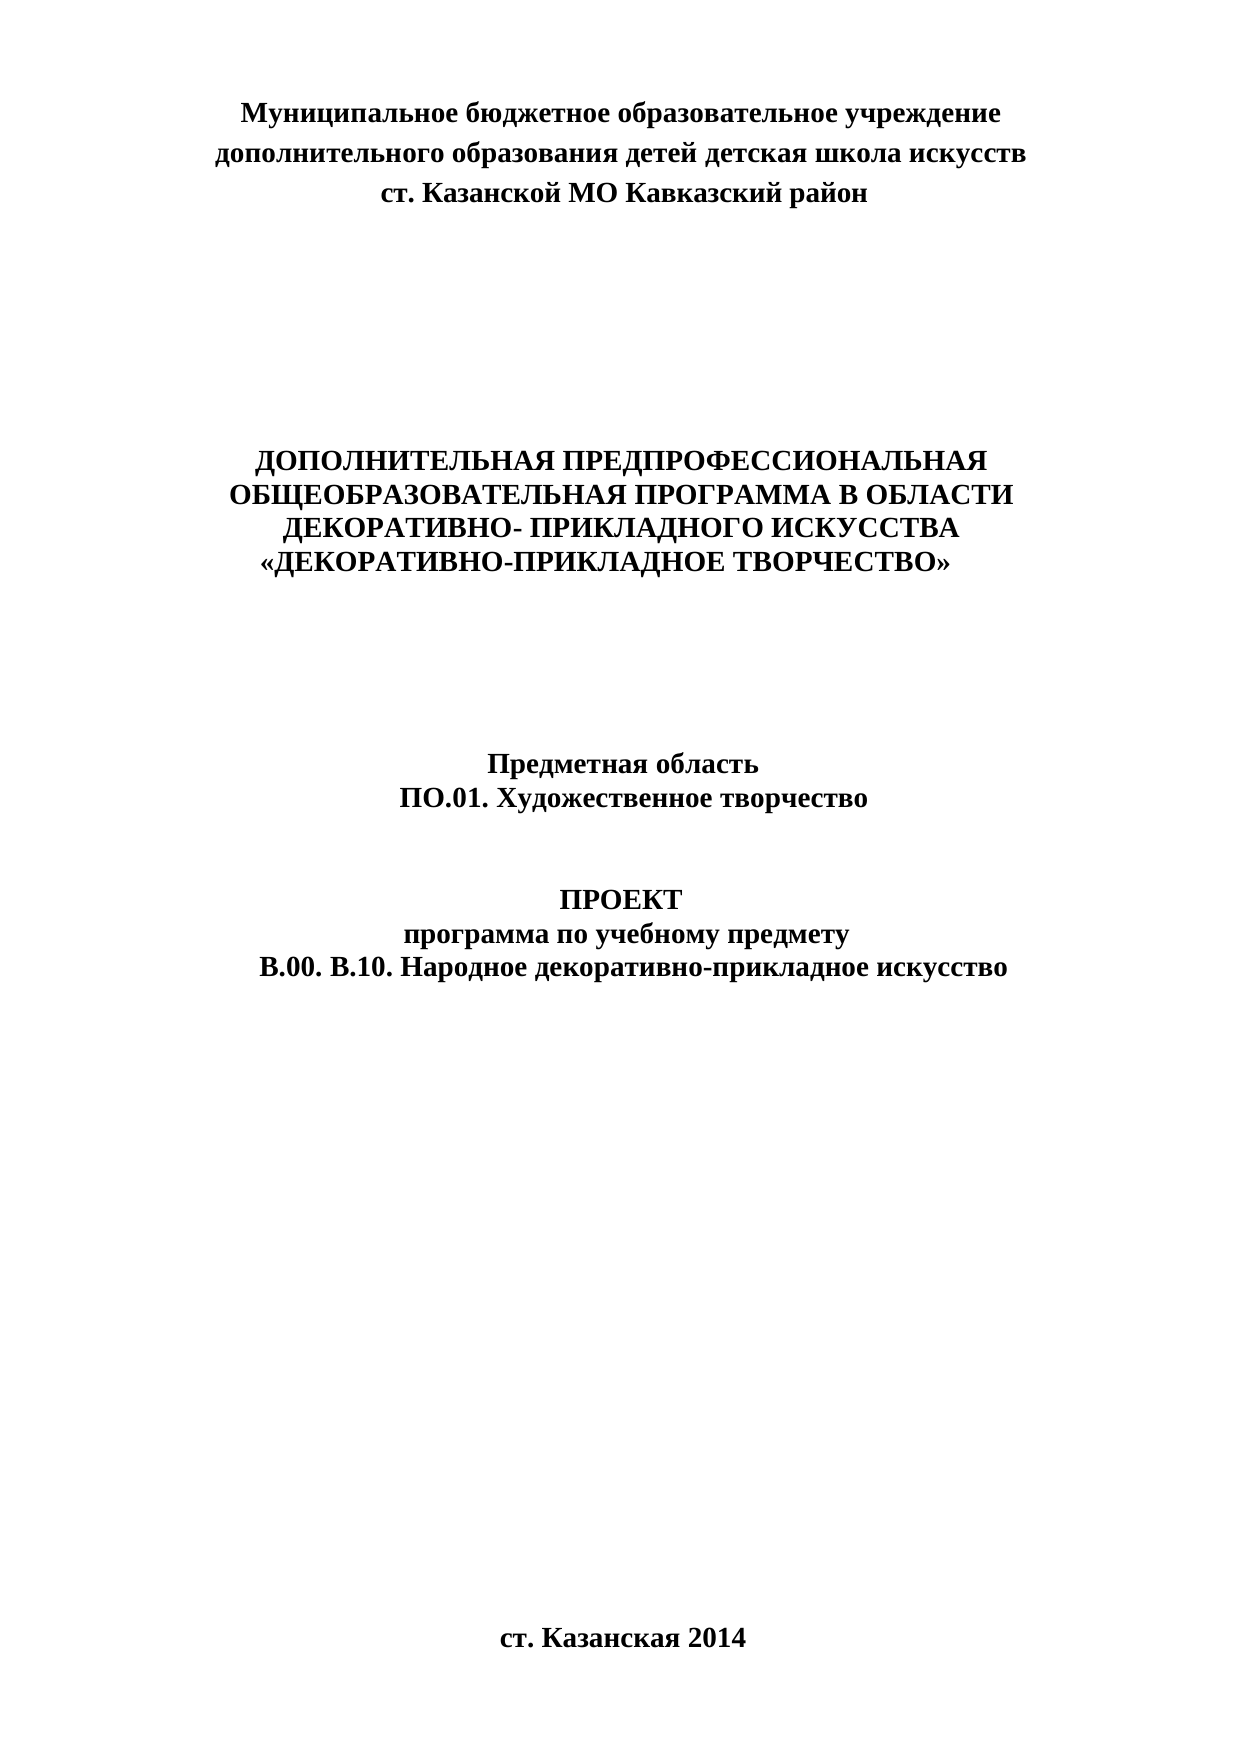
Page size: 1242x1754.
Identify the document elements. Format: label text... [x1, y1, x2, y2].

text программа по учебному предмету [118, 916, 1127, 949]
text ст. Казанской МО Кавказский район [127, 175, 1114, 208]
text Муниципальное бюджетное образовательное учреждение [127, 95, 1114, 128]
text Предметная область [118, 746, 807, 780]
text ПО.01. Художественное творчество [118, 780, 945, 814]
text ПРОЕКТ [118, 882, 1123, 916]
text «ДЕКОРАТИВНО-ПРИКЛАДНОЕ ТВОРЧЕСТВО» [251, 544, 959, 578]
text ДОПОЛНИТЕЛЬНАЯ ПРЕДПРОФЕССИОНАЛЬНАЯ ОБЩЕОБРАЗОВАТЕЛЬНАЯ ПРОГРАММА В ОБЛАСТИ ДЕКОРАТИВНО- ПРИКЛАДНОГО ИСКУССТВА [142, 443, 1100, 544]
text дополнительного образования детей детская школа искусств [127, 135, 1114, 168]
text В.00. В.10. Народное декоративно-прикладное искусство [118, 949, 1127, 983]
text ст. Казанская 2014 [118, 1620, 1127, 1654]
